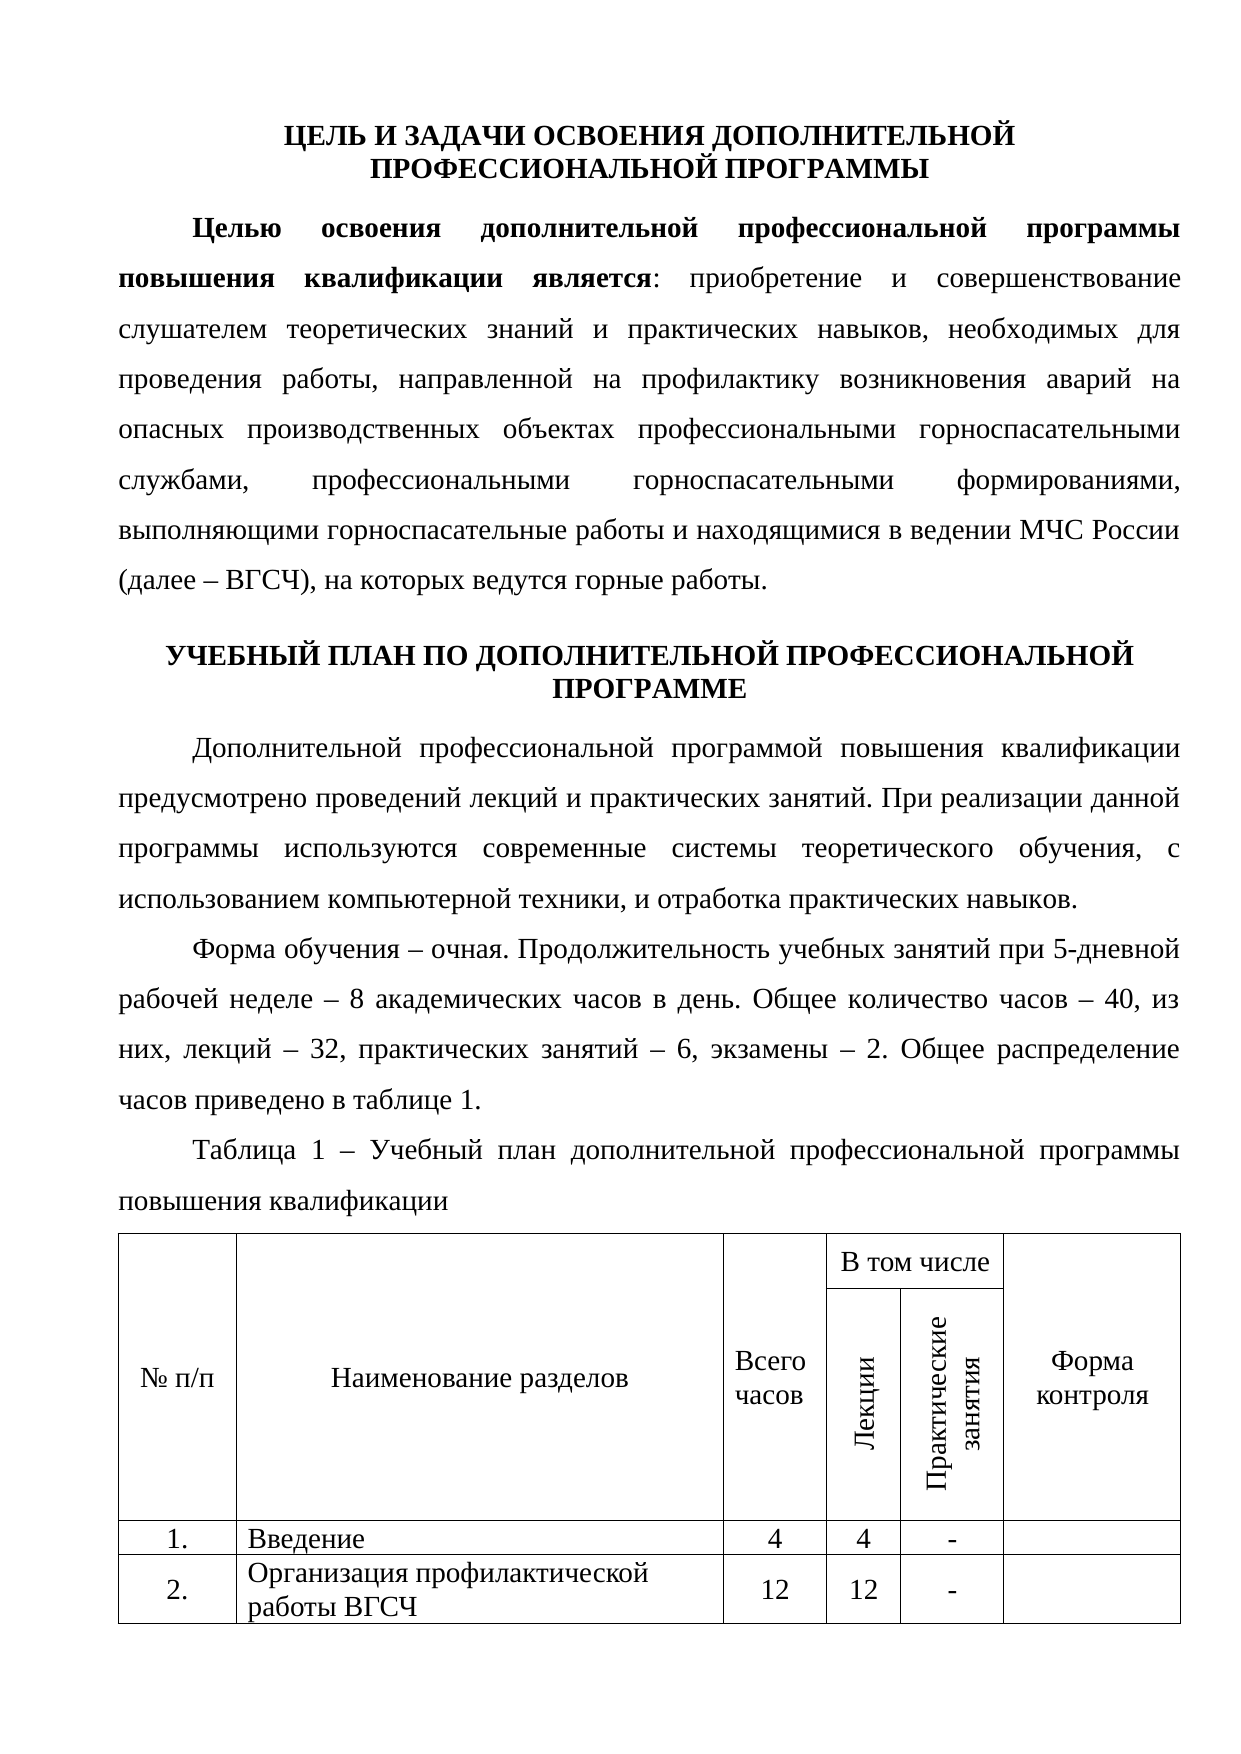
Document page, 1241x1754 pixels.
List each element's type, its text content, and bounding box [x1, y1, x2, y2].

table_cell - [901, 1555, 1003, 1622]
table_cell [1004, 1555, 1180, 1622]
text Форма обучения – очная. Продолжительность учебных занятий при 5-дневной рабочей неделе – 8 академических часов в день. Общее количество часов – 40, из них, лекций – 32, практических занятий – 6, экзамены – 2. Общее распределение часов приведено в таблице 1. [118, 931, 1181, 1116]
text Учебный план по дополнительной профессиональной программе [118, 638, 1181, 705]
table_cell 2. [119, 1555, 236, 1622]
table_cell Введение [237, 1521, 723, 1554]
table_cell 12 [724, 1555, 826, 1622]
text Таблица 1 – Учебный план дополнительной профессиональной программы повышения квалификации [118, 1132, 1181, 1216]
table_header В том числе [827, 1234, 1003, 1288]
table_cell Практические занятия [901, 1289, 1003, 1520]
text Целью освоения дополнительной профессиональной программы повышения квалификации является: приобретение и совершенствование слушателем теоретических знаний и практических навыков, необходимых для проведения работы, направленной на профилактику возникновения аварий на опасных производственных объектах профессиональными горноспасательными службами, профессиональными горноспасательными формированиями, выполняющими горноспасательные работы и находящимися в ведении МЧС России (далее – ВГСЧ), на которых ведутся горные работы. [118, 210, 1181, 596]
table_cell 1. [119, 1521, 236, 1554]
text Цель и задачи освоения дополнительной профессиональной программы [118, 118, 1181, 185]
table_cell Лекции [827, 1289, 900, 1520]
table_header Наименование разделов [237, 1234, 723, 1520]
table_header Форма контроля [1004, 1234, 1180, 1520]
table_cell Организация профилактической работы ВГСЧ [237, 1555, 723, 1622]
table_header № п/п [119, 1234, 236, 1520]
table_cell - [901, 1521, 1003, 1554]
table_cell 4 [827, 1521, 900, 1554]
text Дополнительной профессиональной программой повышения квалификации предусмотрено проведений лекций и практических занятий. При реализации данной программы используются современные системы теоретического обучения, с использованием компьютерной техники, и отработка практических навыков. [118, 730, 1181, 914]
table_cell 12 [827, 1555, 900, 1622]
table_cell 4 [724, 1521, 826, 1554]
table_cell [1004, 1521, 1180, 1554]
table_header Всего часов [724, 1234, 826, 1520]
